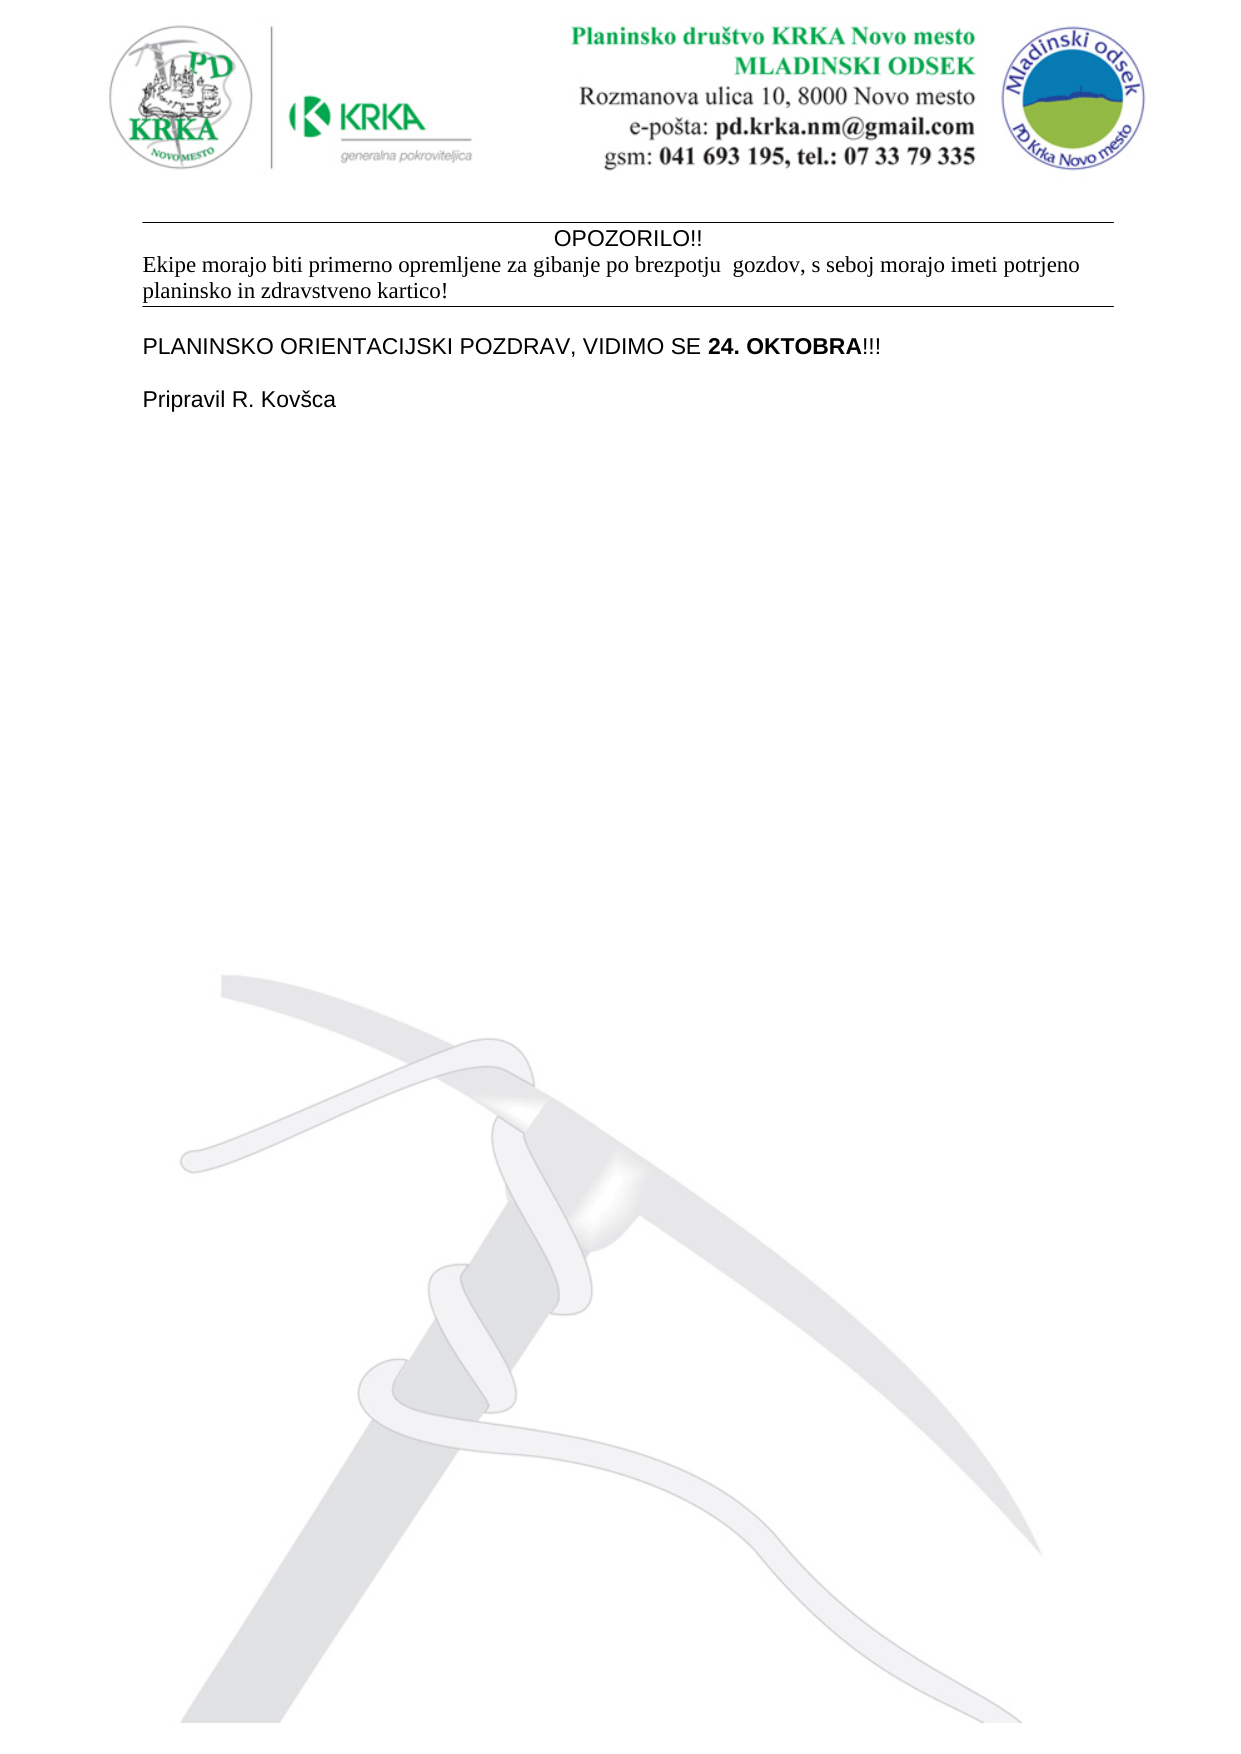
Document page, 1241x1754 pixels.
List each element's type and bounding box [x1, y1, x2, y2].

picture [0, 0, 1233, 1723]
table_cell [131, 222, 1125, 439]
